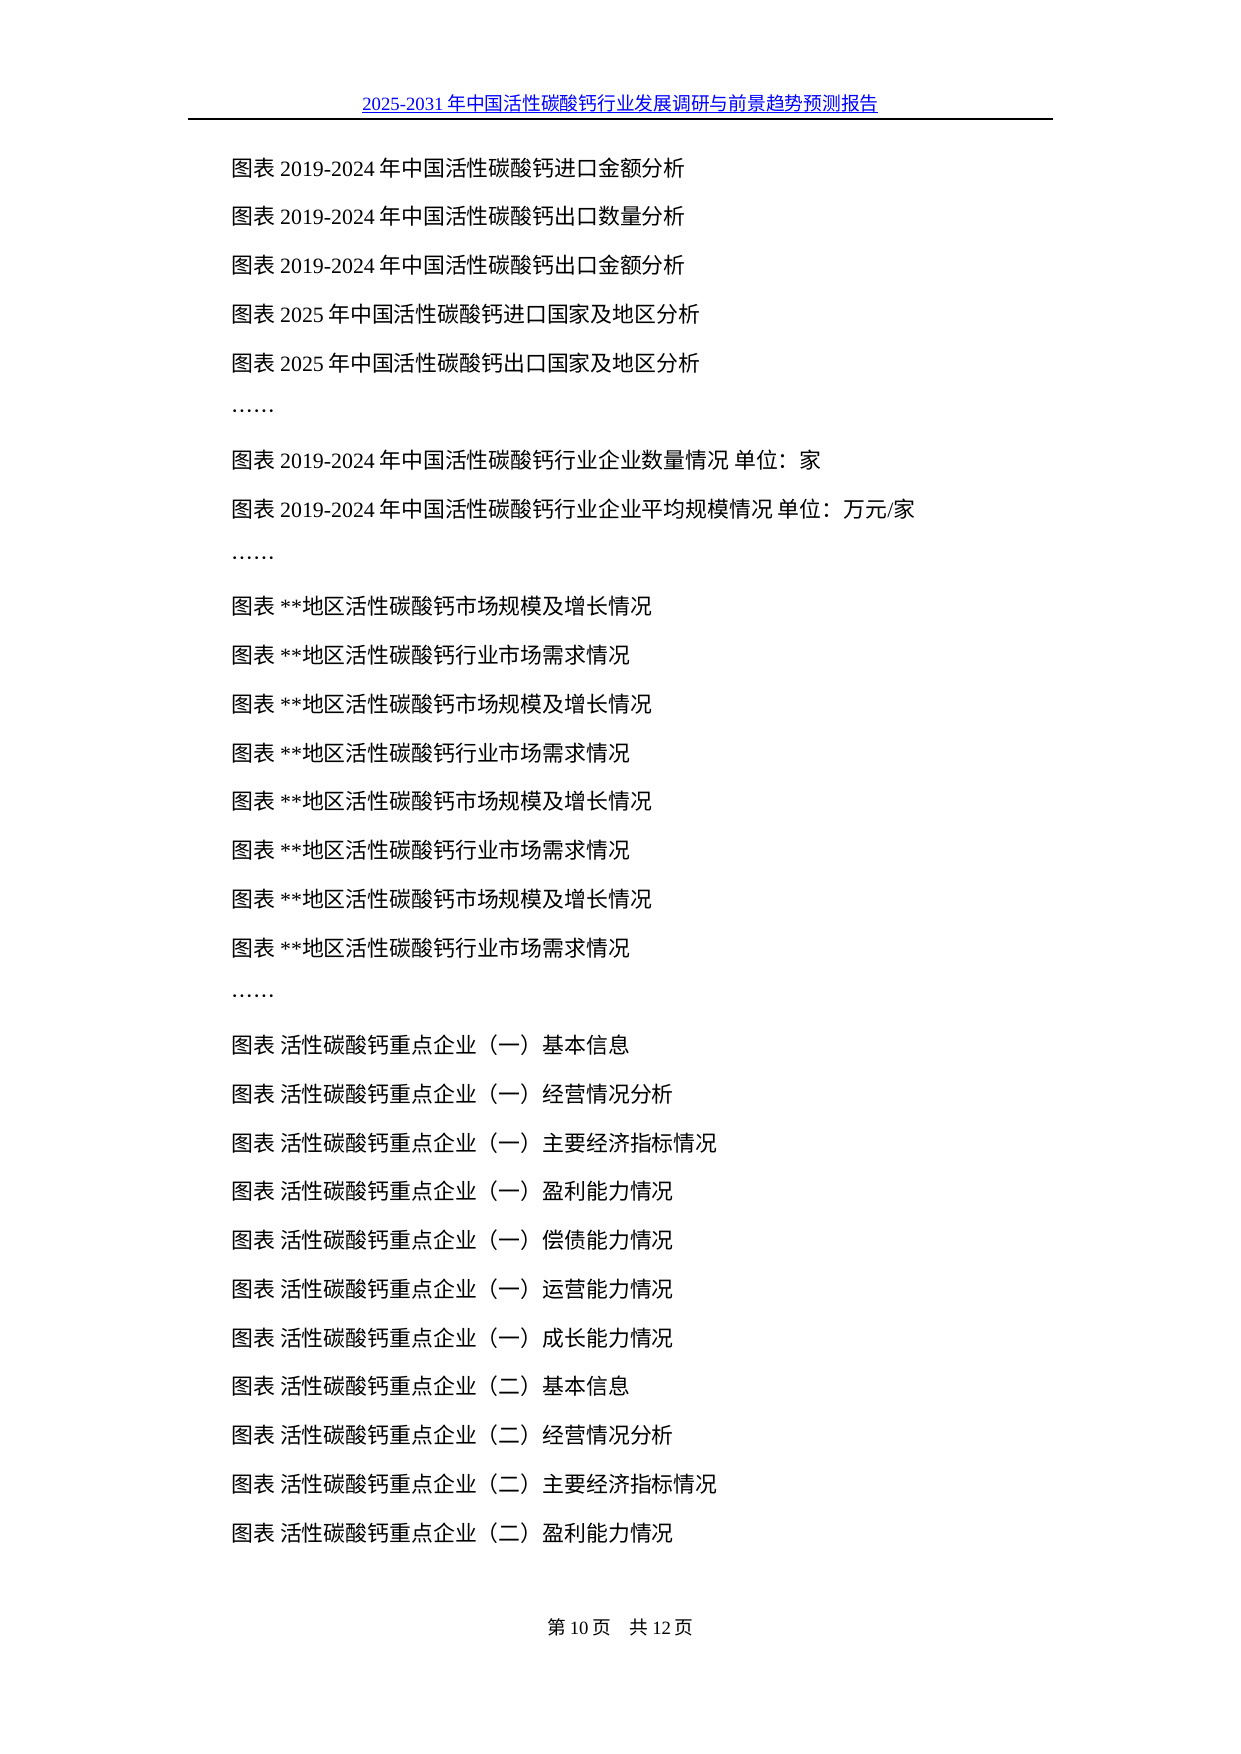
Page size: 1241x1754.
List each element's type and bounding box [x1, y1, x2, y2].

text [187, 150, 1053, 1548]
